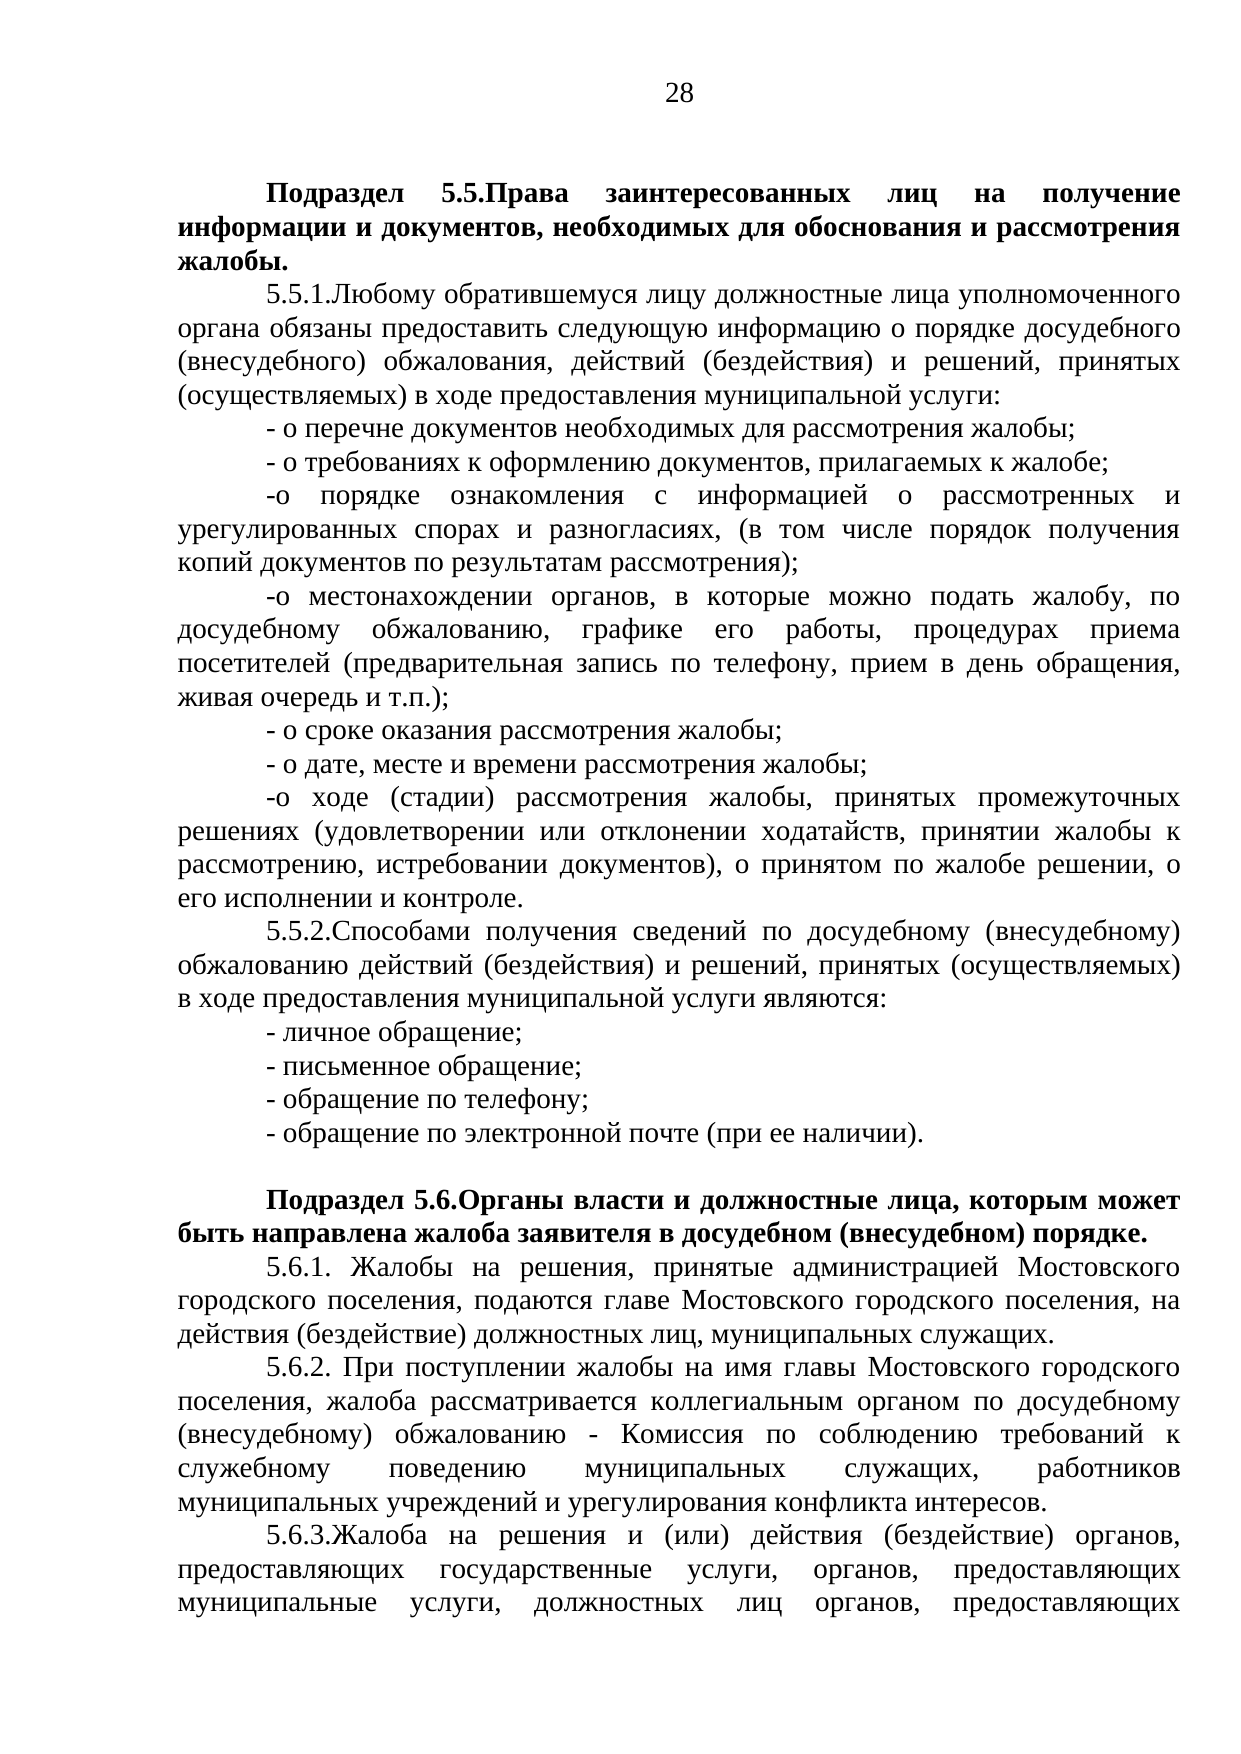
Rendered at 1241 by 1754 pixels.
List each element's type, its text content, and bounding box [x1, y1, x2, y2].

text - о сроке оказания рассмотрения жалобы; [177, 712, 1181, 746]
text - о перечне документов необходимых для рассмотрения жалобы; [177, 410, 1181, 444]
text Подраздел 5.5.Права заинтересованных лиц на получение информации и документов, необходимых для обоснования и рассмотрения жалобы. [177, 176, 1181, 276]
text - обращение по телефону; [177, 1081, 1181, 1115]
text 5.6.2. При поступлении жалобы на имя главы Мостовского городского поселения, жалоба рассматривается коллегиальным органом по досудебному (внесудебному) обжалованию - Комиссия по соблюдению требований к служебному поведению муниципальных служащих, работников муниципальных учреждений и урегулирования конфликта интересов. [177, 1349, 1181, 1517]
text - обращение по электронной почте (при ее наличии). [177, 1115, 1181, 1148]
text - о дате, месте и времени рассмотрения жалобы; [177, 746, 1181, 779]
text - личное обращение; [177, 1014, 1181, 1048]
text - о требованиях к оформлению документов, прилагаемых к жалобе; [177, 444, 1181, 477]
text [177, 1517, 1181, 1618]
text 5.5.1.Любому обратившемуся лицу должностные лица уполномоченного органа обязаны предоставить следующую информацию о порядке досудебного (внесудебного) обжалования, действий (бездействия) и решений, принятых (осуществляемых) в ходе предоставления муниципальной услуги: [177, 276, 1181, 410]
text - письменное обращение; [177, 1048, 1181, 1081]
text 5.6.1. Жалобы на решения, принятые администрацией Мостовского городского поселения, подаются главе Мостовского городского поселения, на действия (бездействие) должностных лиц, муниципальных служащих. [177, 1249, 1181, 1349]
text Подраздел 5.6.Органы власти и должностные лица, которым может быть направлена жалоба заявителя в досудебном (внесудебном) порядке. [177, 1182, 1181, 1249]
text -о порядке ознакомления с информацией о рассмотренных и урегулированных спорах и разногласиях, (в том числе порядок получения копий документов по результатам рассмотрения); [177, 477, 1181, 578]
text -о ходе (стадии) рассмотрения жалобы, принятых промежуточных решениях (удовлетворении или отклонении ходатайств, принятии жалобы к рассмотрению, истребовании документов), о принятом по жалобе решении, о его исполнении и контроле. [177, 779, 1181, 913]
text 5.5.2.Способами получения сведений по досудебному (внесудебному) обжалованию действий (бездействия) и решений, принятых (осуществляемых) в ходе предоставления муниципальной услуги являются: [177, 913, 1181, 1014]
text -о местонахождении органов, в которые можно подать жалобу, по досудебному обжалованию, графике его работы, процедурах приема посетителей (предварительная запись по телефону, прием в день обращения, живая очередь и т.п.); [177, 578, 1181, 712]
